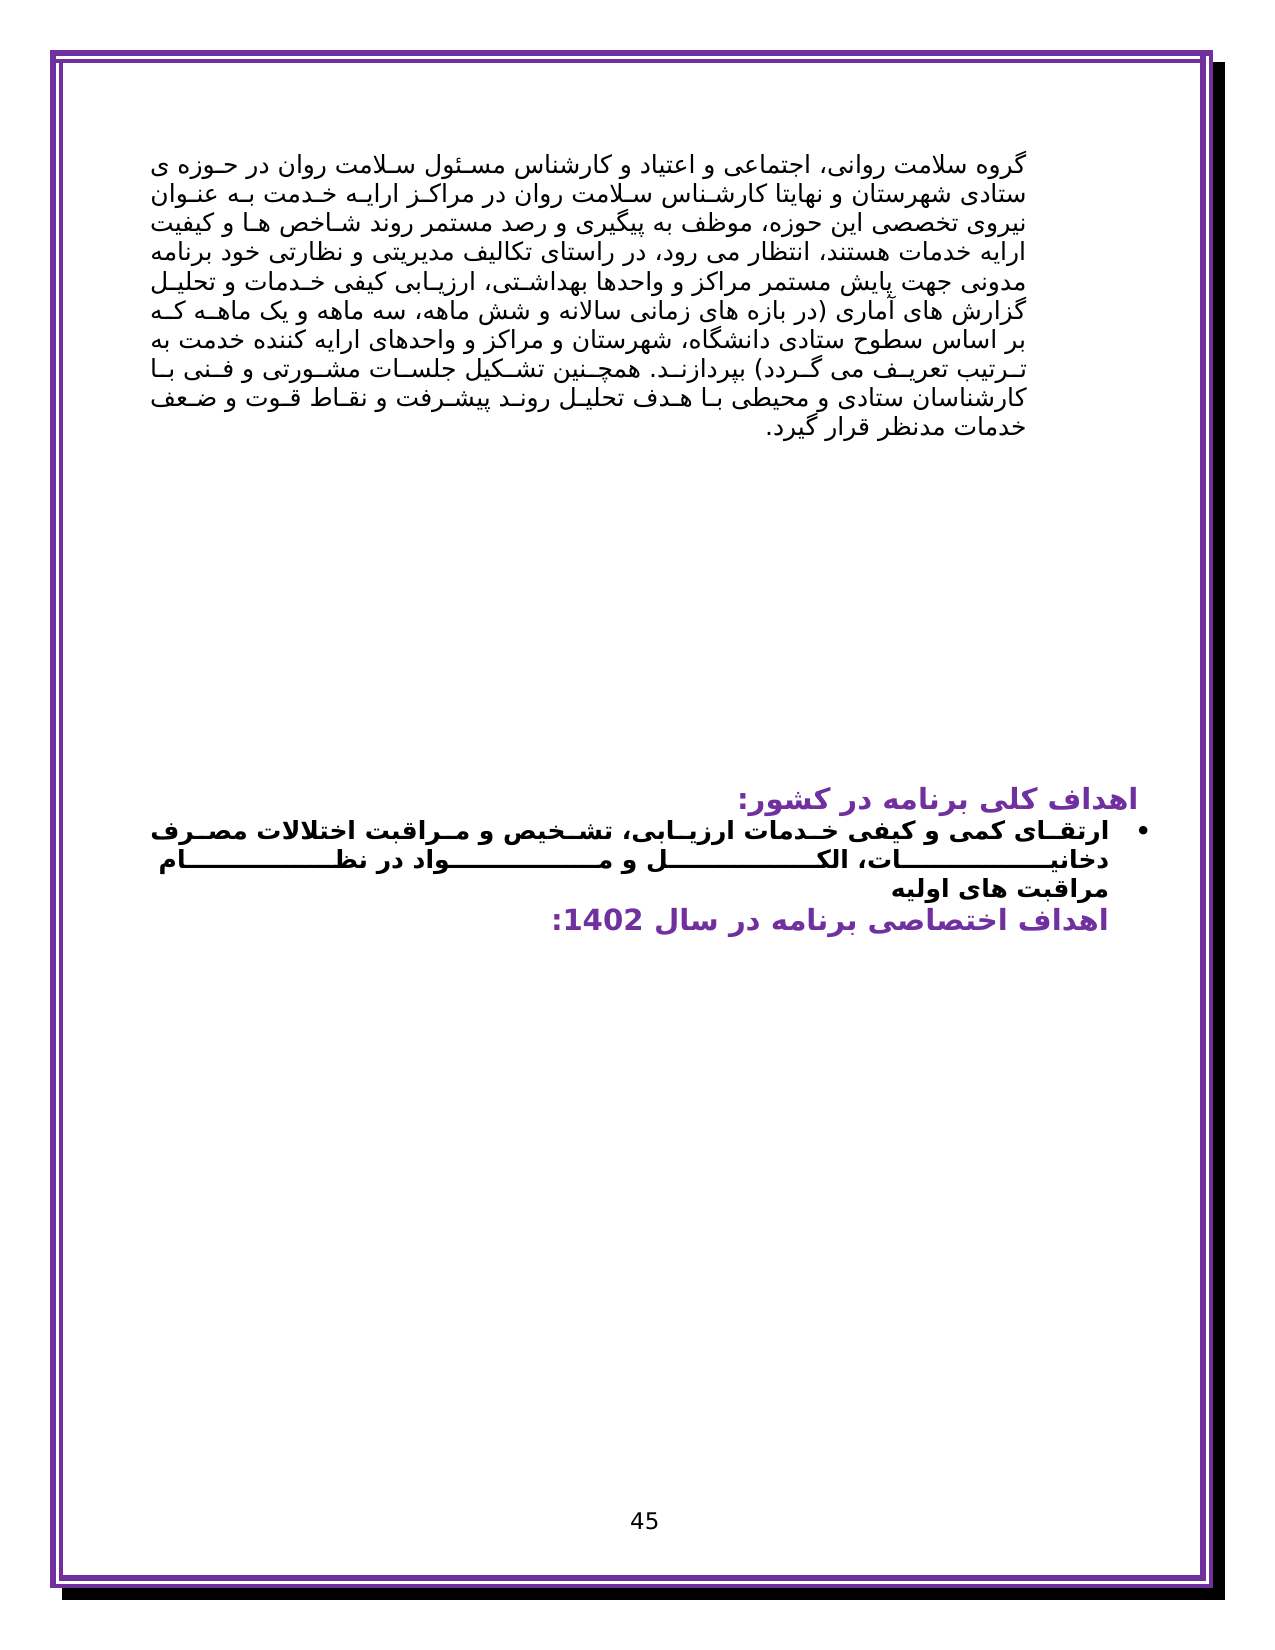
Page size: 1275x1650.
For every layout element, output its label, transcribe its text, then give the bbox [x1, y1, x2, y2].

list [150, 150, 1064, 442]
text اهداف کلی برنامه در کشور: [150, 782, 1139, 816]
list ارتقای کمی و کیفی خدمات ارزیابی، تشخیص و مراقبت اختلالات مصرف دخانیات، الکل و مواد در نظام مراقبت های اولیه [150, 816, 1139, 904]
text اهداف اختصاصی برنامه در سال 1402: [150, 904, 1109, 938]
